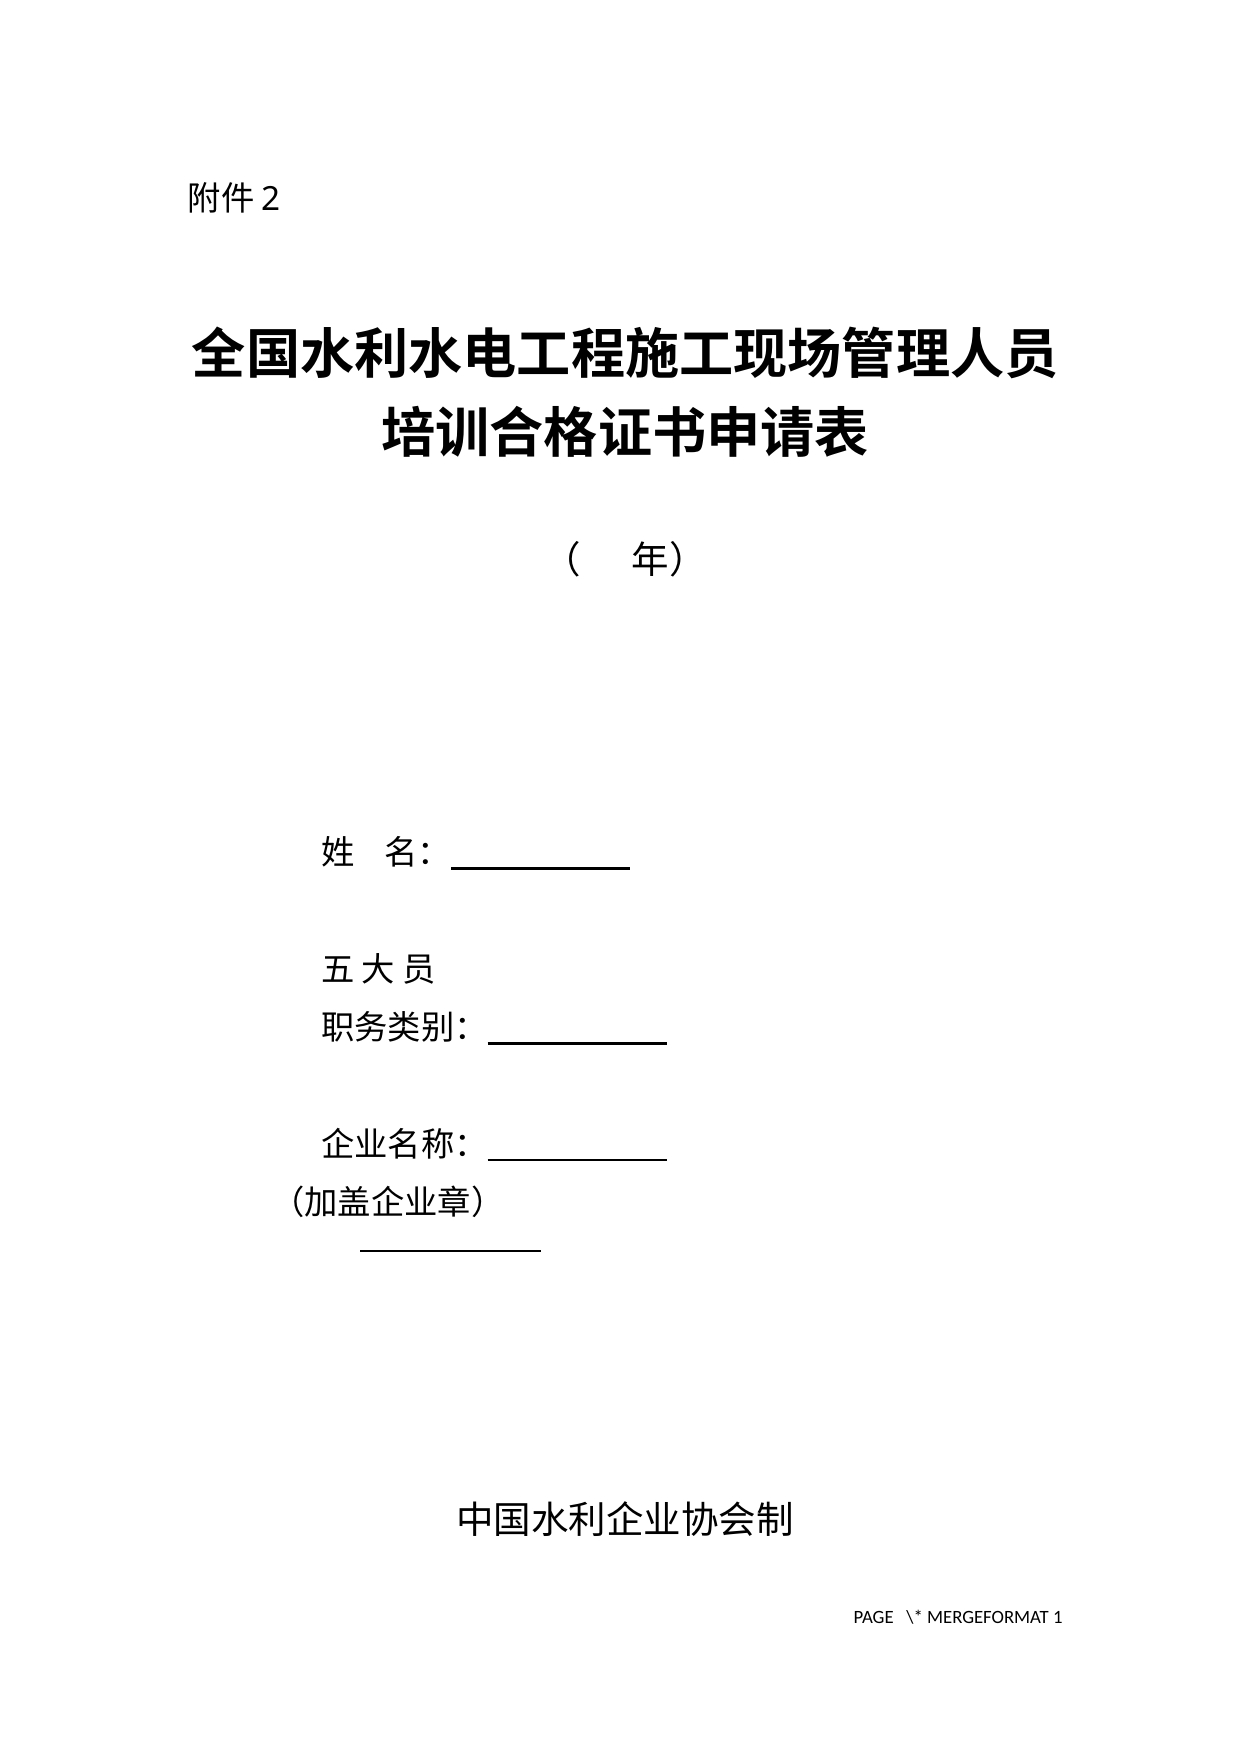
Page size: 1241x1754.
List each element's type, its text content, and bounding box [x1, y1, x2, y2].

text 五 大 员 [187, 935, 1062, 993]
text 中国水利企业协会制 [187, 1486, 1062, 1545]
text 职务类别： [187, 993, 1062, 1051]
text （加盖企业章） [187, 1168, 1062, 1226]
text 附件2 [187, 162, 1062, 220]
text 全国水利水电工程施工现场管理人员培训合格证书申请表 [187, 311, 1062, 468]
text （ 年） [187, 526, 1062, 585]
text 姓 名： [187, 818, 1062, 876]
text 企业名称： [187, 1110, 1062, 1168]
